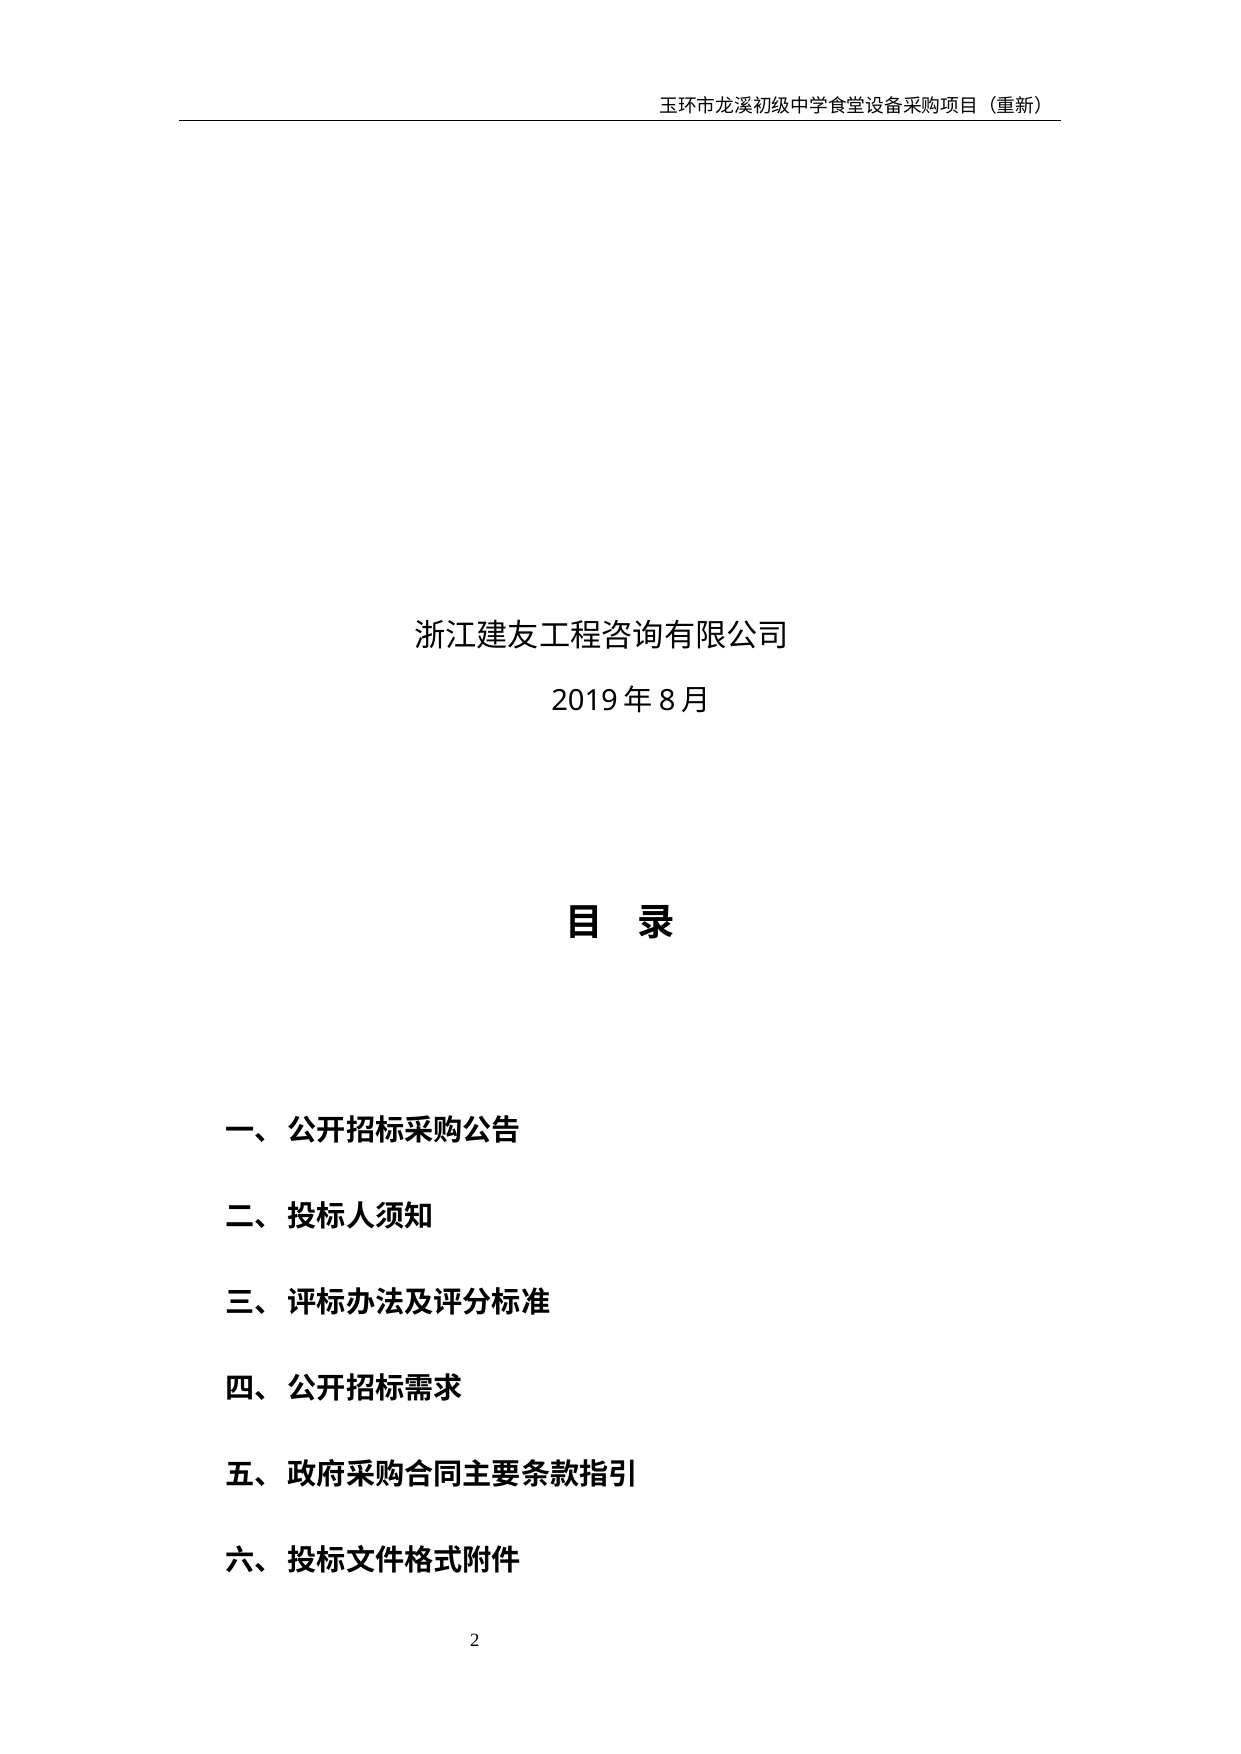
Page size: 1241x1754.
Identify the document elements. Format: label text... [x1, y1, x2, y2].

text 2019年8月 [337, 666, 865, 731]
list 评标办法及评分标准 [225, 1267, 1053, 1332]
list 公开招标采购公告 [225, 1095, 1053, 1160]
list 公开招标需求 [225, 1353, 1053, 1418]
list 投标文件格式附件 [225, 1526, 1053, 1591]
list 投标人须知 [225, 1181, 1053, 1246]
text 目 录 [187, 887, 1053, 952]
text 浙江建友工程咨询有限公司 [337, 601, 865, 666]
list 政府采购合同主要条款指引 [225, 1439, 1053, 1504]
